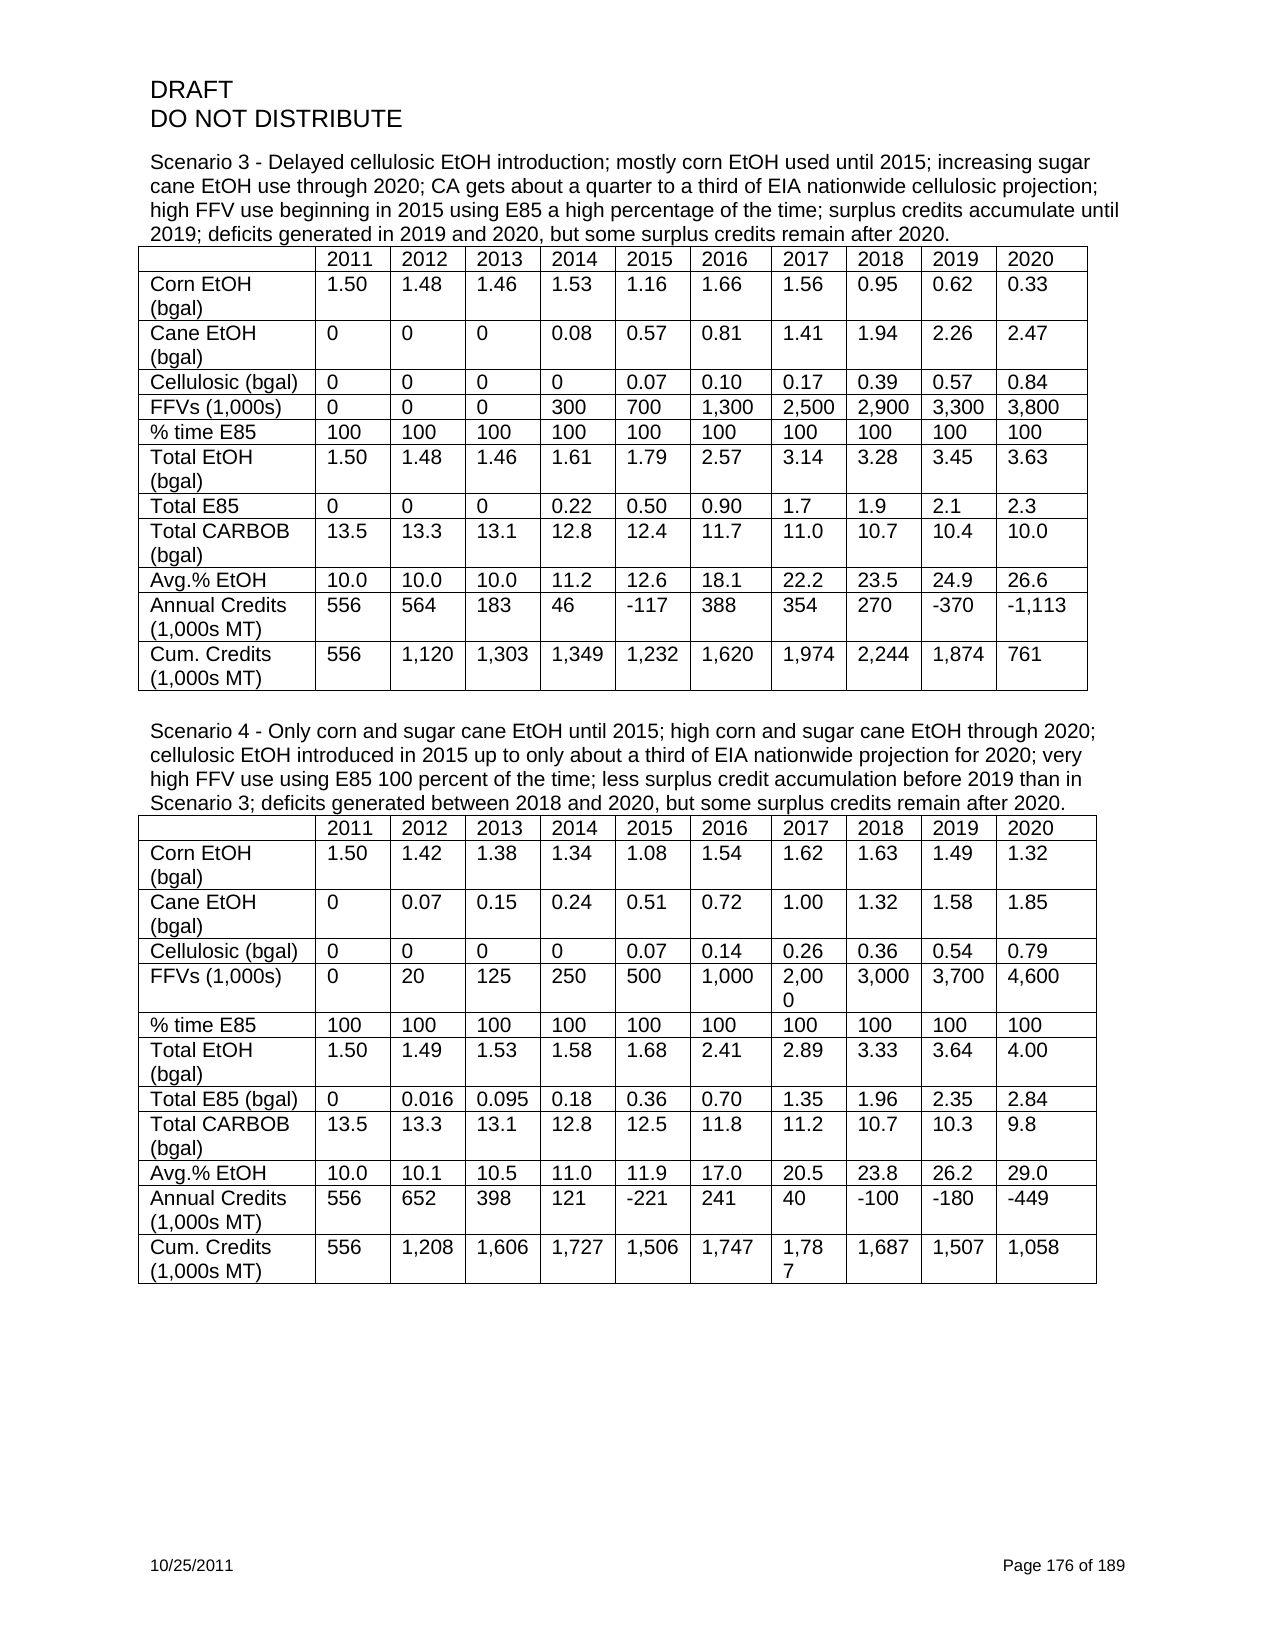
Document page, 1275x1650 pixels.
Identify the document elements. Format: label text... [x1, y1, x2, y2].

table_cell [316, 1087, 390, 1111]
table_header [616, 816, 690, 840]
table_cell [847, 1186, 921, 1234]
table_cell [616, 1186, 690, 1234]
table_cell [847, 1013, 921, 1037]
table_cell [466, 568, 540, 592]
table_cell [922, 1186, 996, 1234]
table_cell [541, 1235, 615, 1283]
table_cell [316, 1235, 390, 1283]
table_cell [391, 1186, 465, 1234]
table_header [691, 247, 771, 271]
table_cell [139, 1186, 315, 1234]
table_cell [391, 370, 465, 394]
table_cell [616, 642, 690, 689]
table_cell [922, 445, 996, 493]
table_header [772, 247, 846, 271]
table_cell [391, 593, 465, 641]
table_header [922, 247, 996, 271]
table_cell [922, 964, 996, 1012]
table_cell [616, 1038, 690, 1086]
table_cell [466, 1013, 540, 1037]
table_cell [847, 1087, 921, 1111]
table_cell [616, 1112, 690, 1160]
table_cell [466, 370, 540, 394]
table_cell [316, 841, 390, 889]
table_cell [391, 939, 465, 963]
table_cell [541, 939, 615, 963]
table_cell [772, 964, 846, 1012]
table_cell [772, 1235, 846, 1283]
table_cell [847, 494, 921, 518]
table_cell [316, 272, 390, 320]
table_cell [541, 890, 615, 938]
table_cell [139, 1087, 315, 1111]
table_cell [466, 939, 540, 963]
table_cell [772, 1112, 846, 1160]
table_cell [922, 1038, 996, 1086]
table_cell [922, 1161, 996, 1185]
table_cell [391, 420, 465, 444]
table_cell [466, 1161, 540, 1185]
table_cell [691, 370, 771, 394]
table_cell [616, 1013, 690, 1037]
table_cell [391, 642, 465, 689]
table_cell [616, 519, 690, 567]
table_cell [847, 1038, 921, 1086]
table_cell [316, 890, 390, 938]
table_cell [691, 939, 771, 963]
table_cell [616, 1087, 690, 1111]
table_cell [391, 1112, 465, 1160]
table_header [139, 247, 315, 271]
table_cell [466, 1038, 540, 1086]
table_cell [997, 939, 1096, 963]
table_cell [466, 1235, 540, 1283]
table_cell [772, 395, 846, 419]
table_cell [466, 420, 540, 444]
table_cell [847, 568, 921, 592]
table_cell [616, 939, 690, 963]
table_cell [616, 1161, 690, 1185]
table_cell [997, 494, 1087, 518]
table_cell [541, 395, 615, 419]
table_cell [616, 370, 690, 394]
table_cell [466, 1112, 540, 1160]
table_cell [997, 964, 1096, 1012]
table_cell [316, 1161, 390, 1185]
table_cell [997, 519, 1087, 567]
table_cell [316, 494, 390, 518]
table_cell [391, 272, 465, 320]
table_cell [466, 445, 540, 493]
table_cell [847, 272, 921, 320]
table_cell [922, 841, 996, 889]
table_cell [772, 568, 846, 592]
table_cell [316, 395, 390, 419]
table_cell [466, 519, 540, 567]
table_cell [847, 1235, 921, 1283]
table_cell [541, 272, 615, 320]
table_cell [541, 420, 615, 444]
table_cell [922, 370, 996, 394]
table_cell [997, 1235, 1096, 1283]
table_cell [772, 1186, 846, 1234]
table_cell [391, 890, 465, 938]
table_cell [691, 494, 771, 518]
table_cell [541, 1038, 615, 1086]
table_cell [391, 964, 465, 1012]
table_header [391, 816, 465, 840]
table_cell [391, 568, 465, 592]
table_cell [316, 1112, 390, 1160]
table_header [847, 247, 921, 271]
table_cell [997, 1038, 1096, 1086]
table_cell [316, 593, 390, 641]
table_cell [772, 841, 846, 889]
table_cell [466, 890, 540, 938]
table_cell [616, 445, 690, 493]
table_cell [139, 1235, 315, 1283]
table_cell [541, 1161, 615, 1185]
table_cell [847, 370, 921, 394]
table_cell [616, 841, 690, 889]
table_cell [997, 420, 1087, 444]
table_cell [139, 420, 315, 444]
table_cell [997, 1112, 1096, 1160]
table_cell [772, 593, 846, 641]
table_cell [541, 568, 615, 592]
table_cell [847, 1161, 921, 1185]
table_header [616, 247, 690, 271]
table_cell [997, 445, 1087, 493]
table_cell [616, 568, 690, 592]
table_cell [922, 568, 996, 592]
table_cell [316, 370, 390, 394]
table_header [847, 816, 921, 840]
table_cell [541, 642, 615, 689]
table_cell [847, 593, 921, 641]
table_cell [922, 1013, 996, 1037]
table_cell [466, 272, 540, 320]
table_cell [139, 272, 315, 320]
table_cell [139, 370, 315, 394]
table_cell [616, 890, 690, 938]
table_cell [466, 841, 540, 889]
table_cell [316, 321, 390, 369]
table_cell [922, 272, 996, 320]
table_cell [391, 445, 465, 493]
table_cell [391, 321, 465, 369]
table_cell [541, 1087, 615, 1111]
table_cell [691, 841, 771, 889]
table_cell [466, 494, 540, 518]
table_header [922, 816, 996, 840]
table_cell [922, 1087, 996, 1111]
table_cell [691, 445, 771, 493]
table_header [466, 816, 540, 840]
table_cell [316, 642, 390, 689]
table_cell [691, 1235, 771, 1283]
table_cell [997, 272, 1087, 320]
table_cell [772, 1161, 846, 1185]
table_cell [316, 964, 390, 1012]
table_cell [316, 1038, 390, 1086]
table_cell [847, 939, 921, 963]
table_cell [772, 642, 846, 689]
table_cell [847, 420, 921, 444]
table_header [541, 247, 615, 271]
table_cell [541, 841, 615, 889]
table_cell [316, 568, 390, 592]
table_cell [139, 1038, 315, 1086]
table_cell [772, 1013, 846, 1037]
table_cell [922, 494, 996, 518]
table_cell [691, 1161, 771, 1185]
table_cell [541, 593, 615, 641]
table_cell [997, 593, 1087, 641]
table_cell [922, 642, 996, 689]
text Scenario 3 - Delayed cellulosic EtOH introduction; mostly corn EtOH used until 2015; increasing sugar cane EtOH use through 2020; CA gets about a quarter to a third of EIA nationwide cellulosic projection; high FFV use beginning in 2015 using E85 a high percentage of the time; surplus credits accumulate until 2019; deficits generated in 2019 and 2020, but some surplus credits remain after 2020. [150, 150, 1125, 246]
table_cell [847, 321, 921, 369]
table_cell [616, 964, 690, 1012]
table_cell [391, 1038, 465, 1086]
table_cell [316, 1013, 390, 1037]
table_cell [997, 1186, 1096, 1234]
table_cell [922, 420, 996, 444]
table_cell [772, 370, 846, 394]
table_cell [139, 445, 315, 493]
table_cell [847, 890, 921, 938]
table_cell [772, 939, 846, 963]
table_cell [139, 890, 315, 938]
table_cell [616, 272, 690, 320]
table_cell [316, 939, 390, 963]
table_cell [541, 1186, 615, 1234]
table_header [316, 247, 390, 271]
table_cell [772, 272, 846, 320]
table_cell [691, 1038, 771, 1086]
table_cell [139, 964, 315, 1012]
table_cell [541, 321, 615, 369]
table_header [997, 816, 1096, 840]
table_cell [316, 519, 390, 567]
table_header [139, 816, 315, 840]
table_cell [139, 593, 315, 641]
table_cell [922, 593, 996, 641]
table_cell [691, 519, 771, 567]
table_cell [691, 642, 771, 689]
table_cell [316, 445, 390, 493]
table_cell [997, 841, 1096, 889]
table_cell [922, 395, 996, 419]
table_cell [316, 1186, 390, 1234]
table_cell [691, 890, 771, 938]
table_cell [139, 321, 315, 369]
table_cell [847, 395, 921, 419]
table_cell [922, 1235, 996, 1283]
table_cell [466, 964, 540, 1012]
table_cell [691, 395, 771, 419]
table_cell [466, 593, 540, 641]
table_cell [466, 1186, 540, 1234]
text Scenario 4 - Only corn and sugar cane EtOH until 2015; high corn and sugar cane EtOH through 2020; cellulosic EtOH introduced in 2015 up to only about a third of EIA nationwide projection for 2020; very high FFV use using E85 100 percent of the time; less surplus credit accumulation before 2019 than in Scenario 3; deficits generated between 2018 and 2020, but some surplus credits remain after 2020. [150, 719, 1125, 815]
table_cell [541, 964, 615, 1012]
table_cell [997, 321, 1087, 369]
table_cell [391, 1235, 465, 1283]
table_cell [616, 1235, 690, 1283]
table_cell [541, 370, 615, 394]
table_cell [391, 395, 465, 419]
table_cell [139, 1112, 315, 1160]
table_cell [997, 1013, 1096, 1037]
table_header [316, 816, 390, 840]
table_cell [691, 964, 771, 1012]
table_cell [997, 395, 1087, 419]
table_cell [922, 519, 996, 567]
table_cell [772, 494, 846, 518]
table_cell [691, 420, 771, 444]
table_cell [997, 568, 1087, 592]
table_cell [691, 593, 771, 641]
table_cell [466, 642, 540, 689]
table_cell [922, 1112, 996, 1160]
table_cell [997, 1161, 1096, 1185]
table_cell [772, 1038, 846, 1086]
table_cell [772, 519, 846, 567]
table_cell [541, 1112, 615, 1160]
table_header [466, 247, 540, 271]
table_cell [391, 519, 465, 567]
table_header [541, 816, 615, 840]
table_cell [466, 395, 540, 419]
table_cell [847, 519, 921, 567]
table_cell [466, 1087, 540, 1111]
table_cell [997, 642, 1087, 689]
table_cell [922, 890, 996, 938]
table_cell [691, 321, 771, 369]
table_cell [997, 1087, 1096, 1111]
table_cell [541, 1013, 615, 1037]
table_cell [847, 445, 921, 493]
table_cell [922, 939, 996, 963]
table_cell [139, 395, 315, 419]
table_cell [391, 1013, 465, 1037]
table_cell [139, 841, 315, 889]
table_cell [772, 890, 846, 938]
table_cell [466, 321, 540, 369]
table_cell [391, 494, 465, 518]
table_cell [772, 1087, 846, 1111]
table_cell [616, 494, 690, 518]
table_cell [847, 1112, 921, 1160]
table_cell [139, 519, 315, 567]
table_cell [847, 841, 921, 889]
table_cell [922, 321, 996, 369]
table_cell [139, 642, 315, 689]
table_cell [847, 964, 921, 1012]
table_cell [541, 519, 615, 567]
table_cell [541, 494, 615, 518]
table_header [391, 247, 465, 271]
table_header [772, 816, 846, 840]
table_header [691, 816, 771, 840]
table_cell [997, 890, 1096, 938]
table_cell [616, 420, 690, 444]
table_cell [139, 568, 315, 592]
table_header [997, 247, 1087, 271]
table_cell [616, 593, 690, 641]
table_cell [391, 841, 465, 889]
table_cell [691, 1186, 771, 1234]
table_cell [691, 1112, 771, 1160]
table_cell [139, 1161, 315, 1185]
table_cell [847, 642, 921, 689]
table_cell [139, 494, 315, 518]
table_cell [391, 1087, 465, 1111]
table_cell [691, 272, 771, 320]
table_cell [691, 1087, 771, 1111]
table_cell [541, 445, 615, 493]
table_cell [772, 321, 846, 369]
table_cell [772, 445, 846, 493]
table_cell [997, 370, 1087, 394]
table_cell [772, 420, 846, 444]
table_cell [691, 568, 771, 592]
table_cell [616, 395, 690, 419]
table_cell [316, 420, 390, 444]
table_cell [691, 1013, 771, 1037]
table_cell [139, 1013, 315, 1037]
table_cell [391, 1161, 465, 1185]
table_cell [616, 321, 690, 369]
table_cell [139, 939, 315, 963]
